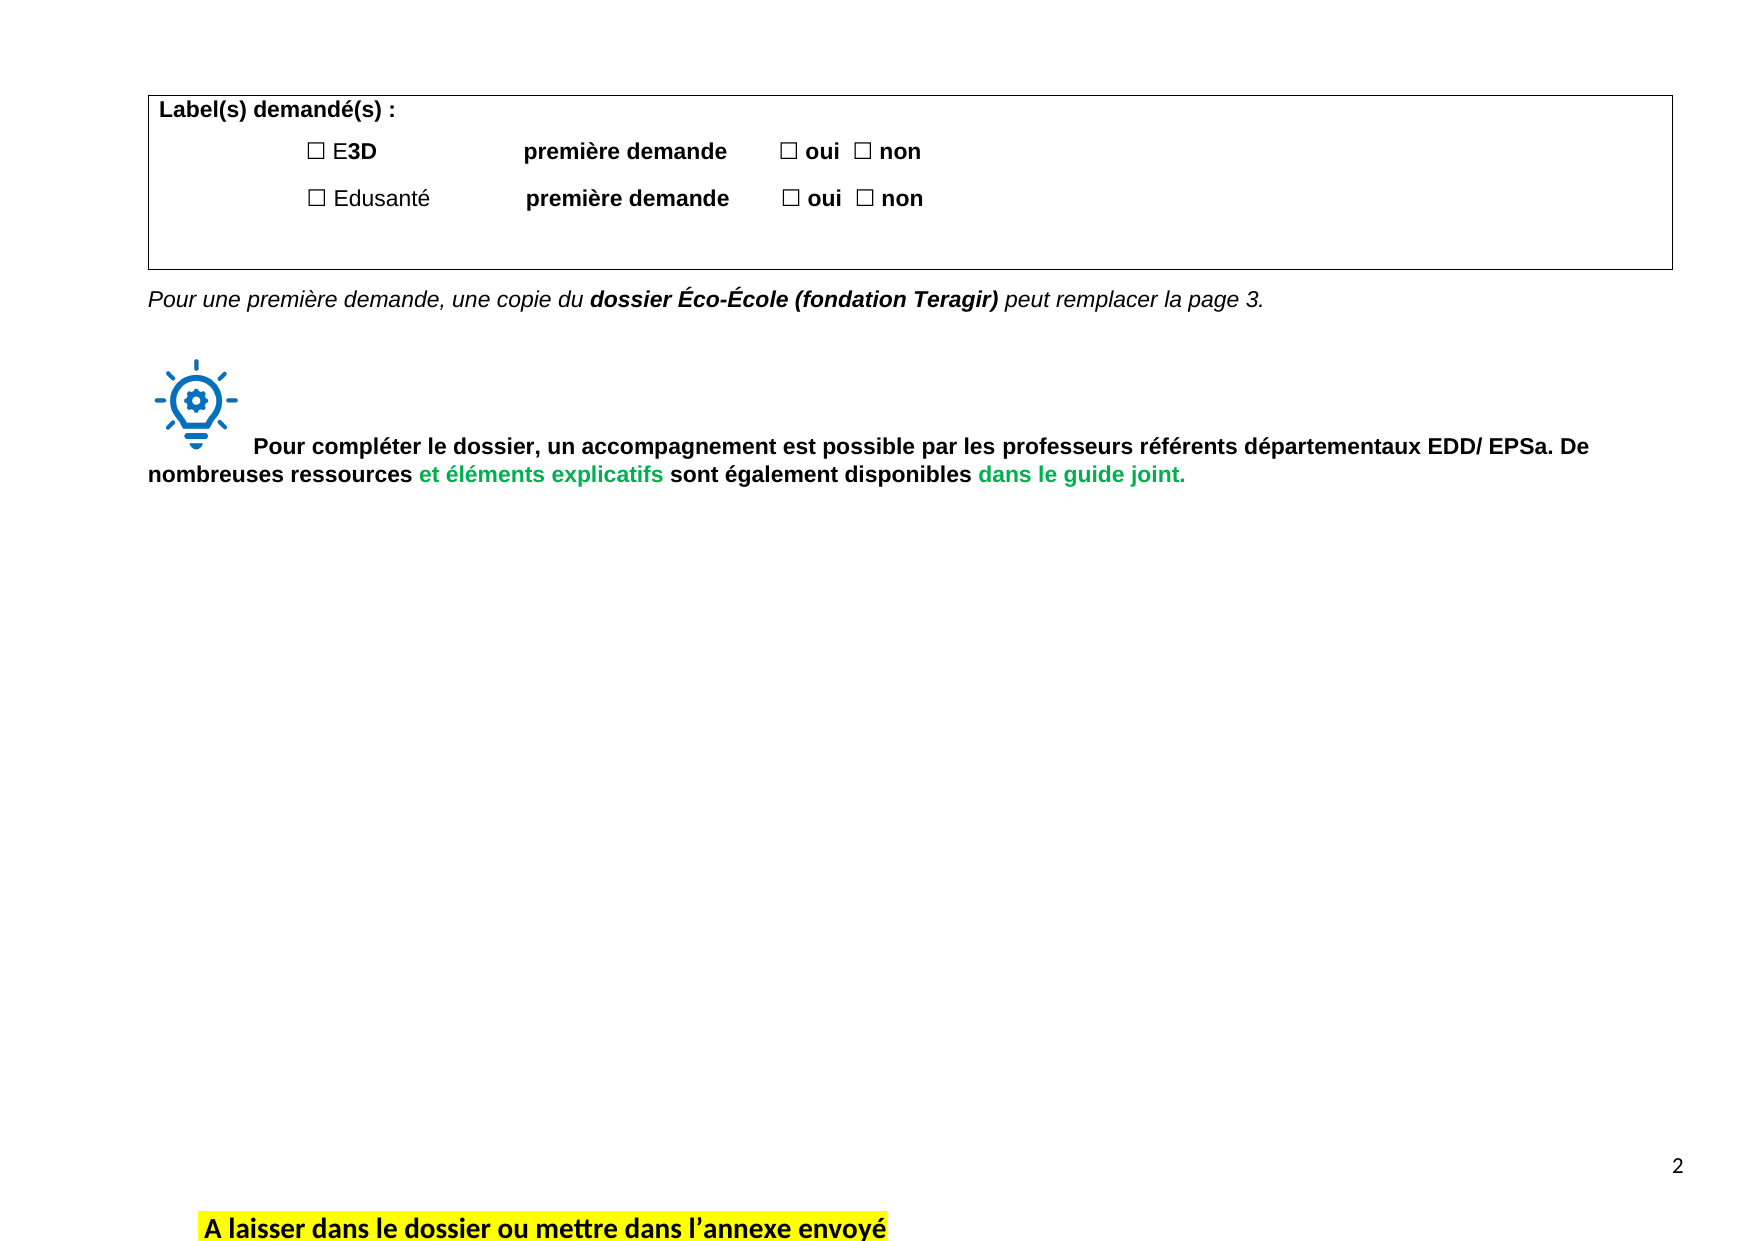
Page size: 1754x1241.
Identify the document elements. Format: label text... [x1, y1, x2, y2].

text Pour compléter le dossier, un accompagnement est possible par les professeurs référents départementaux EDD/ EPSa. De nombreuses ressources et éléments explicatifs sont également disponibles dans le guide joint. [148, 356, 1683, 487]
picture [147, 355, 247, 455]
table_header Label(s) demandé(s) : ☐ E3D première demande ☐ oui ☐ non ☐ Edusanté première demande ☐ oui ☐ non [149, 96, 1672, 268]
text Pour une première demande, une copie du dossier Éco-École (fondation Teragir) peut remplacer la page 3. [148, 286, 1683, 313]
